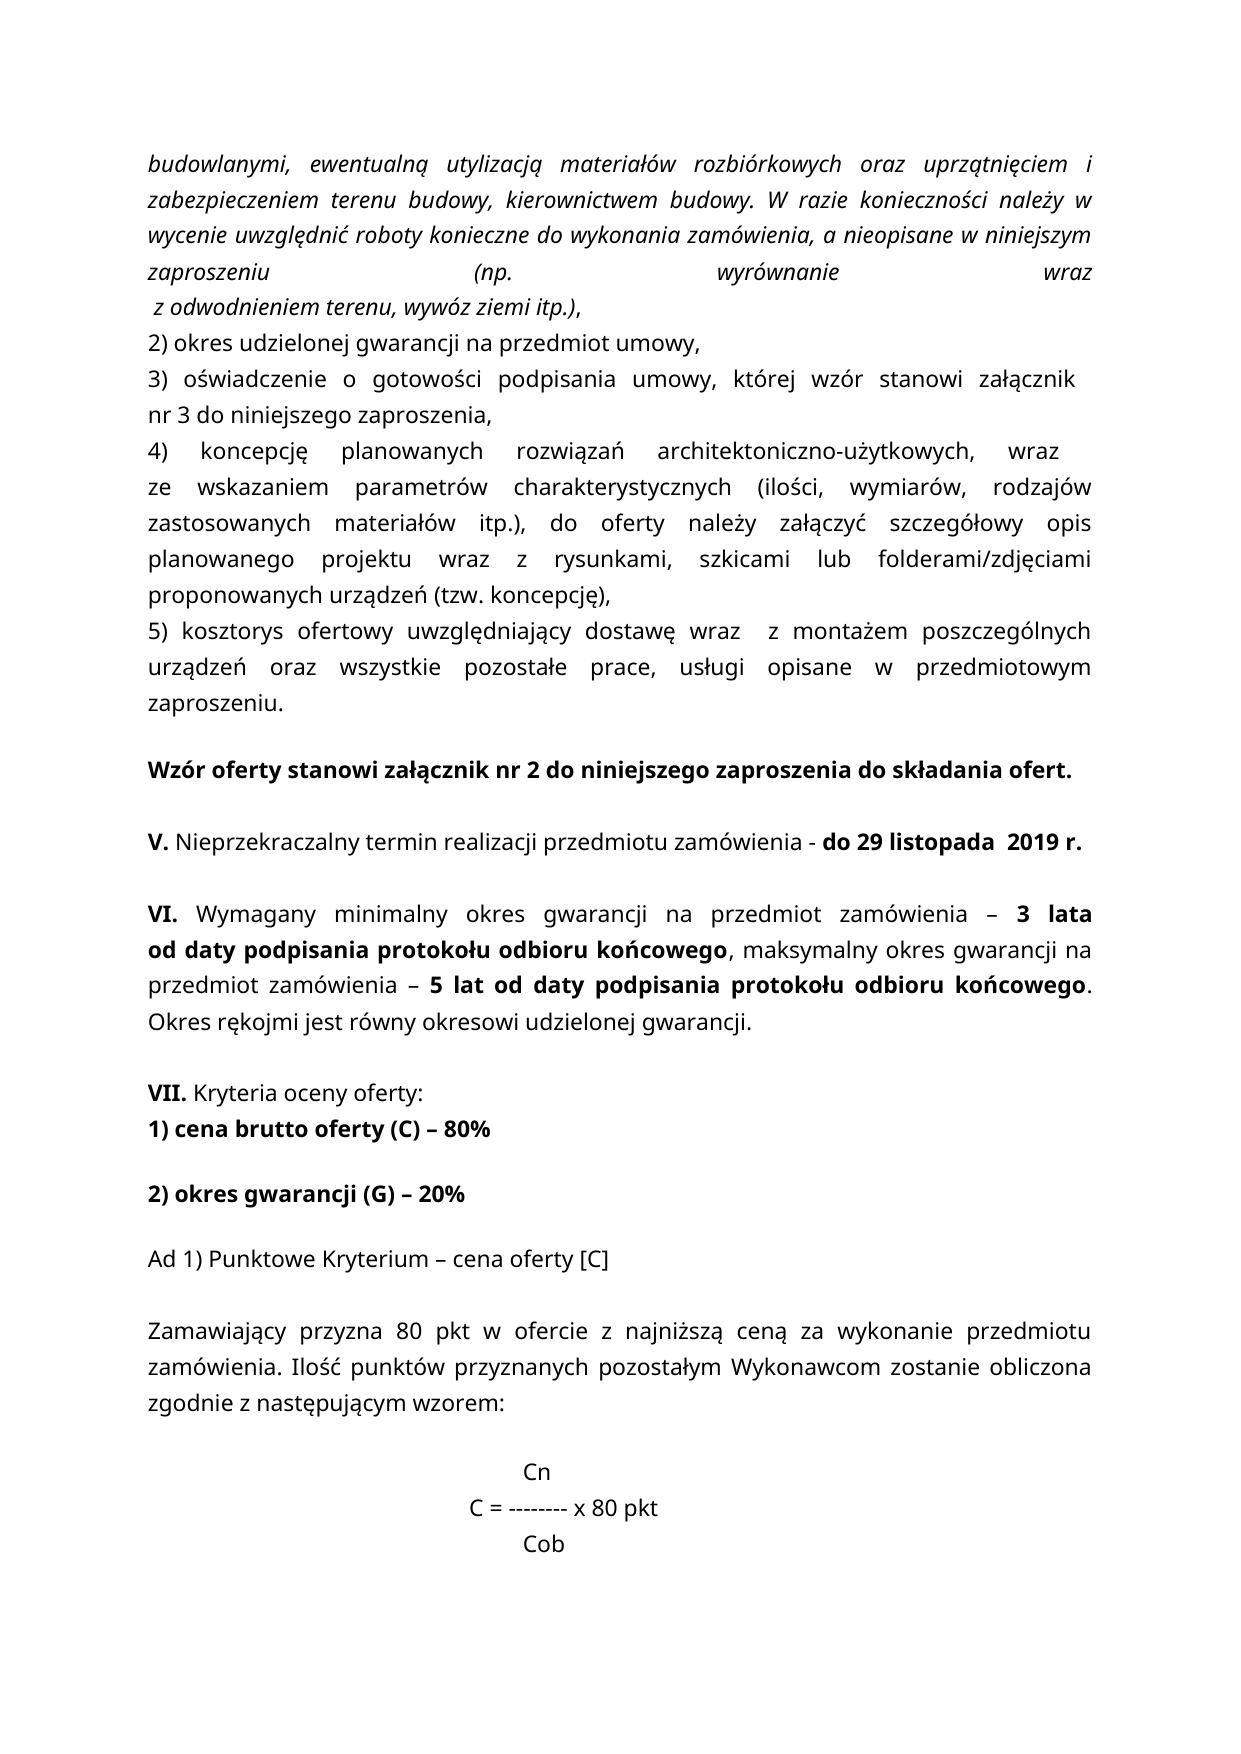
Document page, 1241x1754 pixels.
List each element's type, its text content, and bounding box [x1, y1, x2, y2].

text Zamawiający przyzna 80 pkt w ofercie z najniższą ceną za wykonanie przedmiotu zamówienia. Ilość punktów przyznanych pozostałym Wykonawcom zostanie obliczona zgodnie z następującym wzorem: [148, 1315, 1093, 1418]
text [148, 148, 1093, 323]
text V. Nieprzekraczalny termin realizacji przedmiotu zamówienia - do 29 listopada 2019 r. [148, 826, 1093, 857]
text 3) oświadczenie o gotowości podpisania umowy, której wzór stanowi załącznik nr 3 do niniejszego zaproszenia, [148, 363, 1093, 430]
text 5) kosztorys ofertowy uwzględniający dostawę wraz z montażem poszczególnych urządzeń oraz wszystkie pozostałe prace, usługi opisane w przedmiotowym zaproszeniu. [148, 615, 1093, 718]
text Ad 1) Punktowe Kryterium – cena oferty [C] [148, 1243, 1093, 1275]
text VI. Wymagany minimalny okres gwarancji na przedmiot zamówienia – 3 lata od daty podpisania protokołu odbioru końcowego, maksymalny okres gwarancji na przedmiot zamówienia – 5 lat od daty podpisania protokołu odbioru końcowego. Okres rękojmi jest równy okresowi udzielonej gwarancji. [148, 898, 1093, 1037]
text 4) koncepcję planowanych rozwiązań architektoniczno-użytkowych, wraz ze wskazaniem parametrów charakterystycznych (ilości, wymiarów, rodzajów zastosowanych materiałów itp.), do oferty należy załączyć szczegółowy opis planowanego projektu wraz z rysunkami, szkicami lub folderami/zdjęciami proponowanych urządzeń (tzw. koncepcję), [148, 435, 1093, 610]
text 2) okres gwarancji (G) – 20% [148, 1178, 1093, 1209]
text 2) okres udzielonej gwarancji na przedmiot umowy, [148, 327, 1093, 358]
text Wzór oferty stanowi załącznik nr 2 do niniejszego zaproszenia do składania ofert. [148, 754, 1093, 785]
text Cob [148, 1528, 1093, 1559]
text C = -------- x 80 pkt [148, 1492, 1093, 1523]
text Cn [148, 1456, 1093, 1487]
text 1) cena brutto oferty (C) – 80% [148, 1113, 1093, 1144]
text VII. Kryteria oceny oferty: [148, 1077, 1093, 1108]
